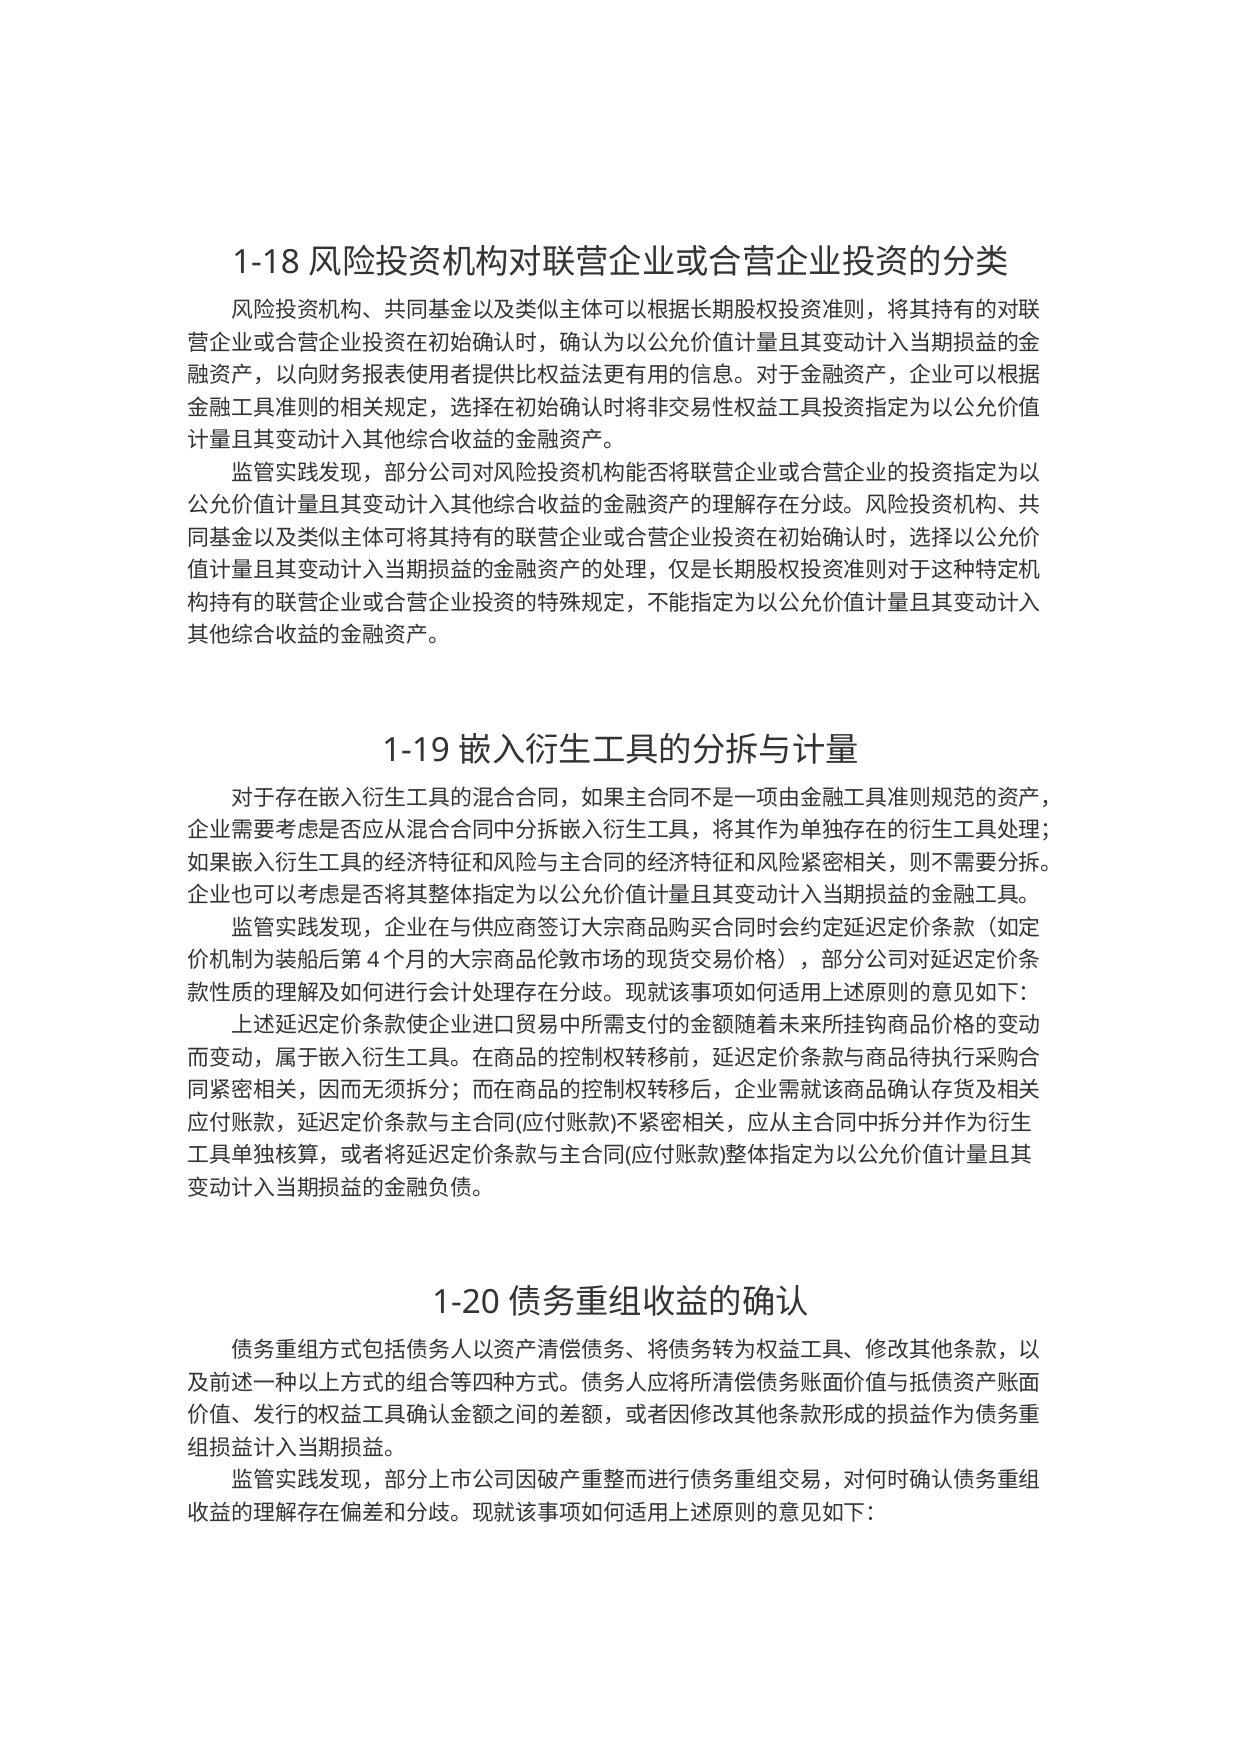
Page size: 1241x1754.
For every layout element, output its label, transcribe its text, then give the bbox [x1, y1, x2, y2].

text 监管实践发现，企业在与供应商签订大宗商品购买合同时会约定延迟定价条款（如定价机制为装船后第4个月的大宗商品伦敦市场的现货交易价格），部分公司对延迟定价条款性质的理解及如何进行会计处理存在分歧。现就该事项如何适用上述原则的意见如下： [187, 909, 1053, 1007]
text 1-18 风险投资机构对联营企业或合营企业投资的分类 [187, 227, 1053, 292]
text 上述延迟定价条款使企业进口贸易中所需支付的金额随着未来所挂钩商品价格的变动而变动，属于嵌入衍生工具。在商品的控制权转移前，延迟定价条款与商品待执行采购合同紧密相关，因而无须拆分；而在商品的控制权转移后，企业需就该商品确认存货及相关应付账款，延迟定价条款与主合同(应付账款)不紧密相关，应从主合同中拆分并作为衍生工具单独核算，或者将延迟定价条款与主合同(应付账款)整体指定为以公允价值计量且其变动计入当期损益的金融负债。 [187, 1007, 1053, 1202]
text 风险投资机构、共同基金以及类似主体可以根据长期股权投资准则，将其持有的对联营企业或合营企业投资在初始确认时，确认为以公允价值计量且其变动计入当期损益的金融资产，以向财务报表使用者提供比权益法更有用的信息。对于金融资产，企业可以根据金融工具准则的相关规定，选择在初始确认时将非交易性权益工具投资指定为以公允价值计量且其变动计入其他综合收益的金融资产。 [187, 292, 1053, 454]
text 1-20 债务重组收益的确认 [187, 1267, 1053, 1332]
text 对于存在嵌入衍生工具的混合合同，如果主合同不是一项由金融工具准则规范的资产，企业需要考虑是否应从混合合同中分拆嵌入衍生工具，将其作为单独存在的衍生工具处理；如果嵌入衍生工具的经济特征和风险与主合同的经济特征和风险紧密相关，则不需要分拆。企业也可以考虑是否将其整体指定为以公允价值计量且其变动计入当期损益的金融工具。 [187, 779, 1053, 909]
text 监管实践发现，部分上市公司因破产重整而进行债务重组交易，对何时确认债务重组收益的理解存在偏差和分歧。现就该事项如何适用上述原则的意见如下： [187, 1462, 1053, 1527]
text 债务重组方式包括债务人以资产清偿债务、将债务转为权益工具、修改其他条款，以及前述一种以上方式的组合等四种方式。债务人应将所清偿债务账面价值与抵债资产账面价值、发行的权益工具确认金额之间的差额，或者因修改其他条款形成的损益作为债务重组损益计入当期损益。 [187, 1332, 1053, 1462]
text 监管实践发现，部分公司对风险投资机构能否将联营企业或合营企业的投资指定为以公允价值计量且其变动计入其他综合收益的金融资产的理解存在分歧。风险投资机构、共同基金以及类似主体可将其持有的联营企业或合营企业投资在初始确认时，选择以公允价值计量且其变动计入当期损益的金融资产的处理，仅是长期股权投资准则对于这种特定机构持有的联营企业或合营企业投资的特殊规定，不能指定为以公允价值计量且其变动计入其他综合收益的金融资产。 [187, 454, 1053, 649]
text 1-19 嵌入衍生工具的分拆与计量 [187, 714, 1053, 779]
